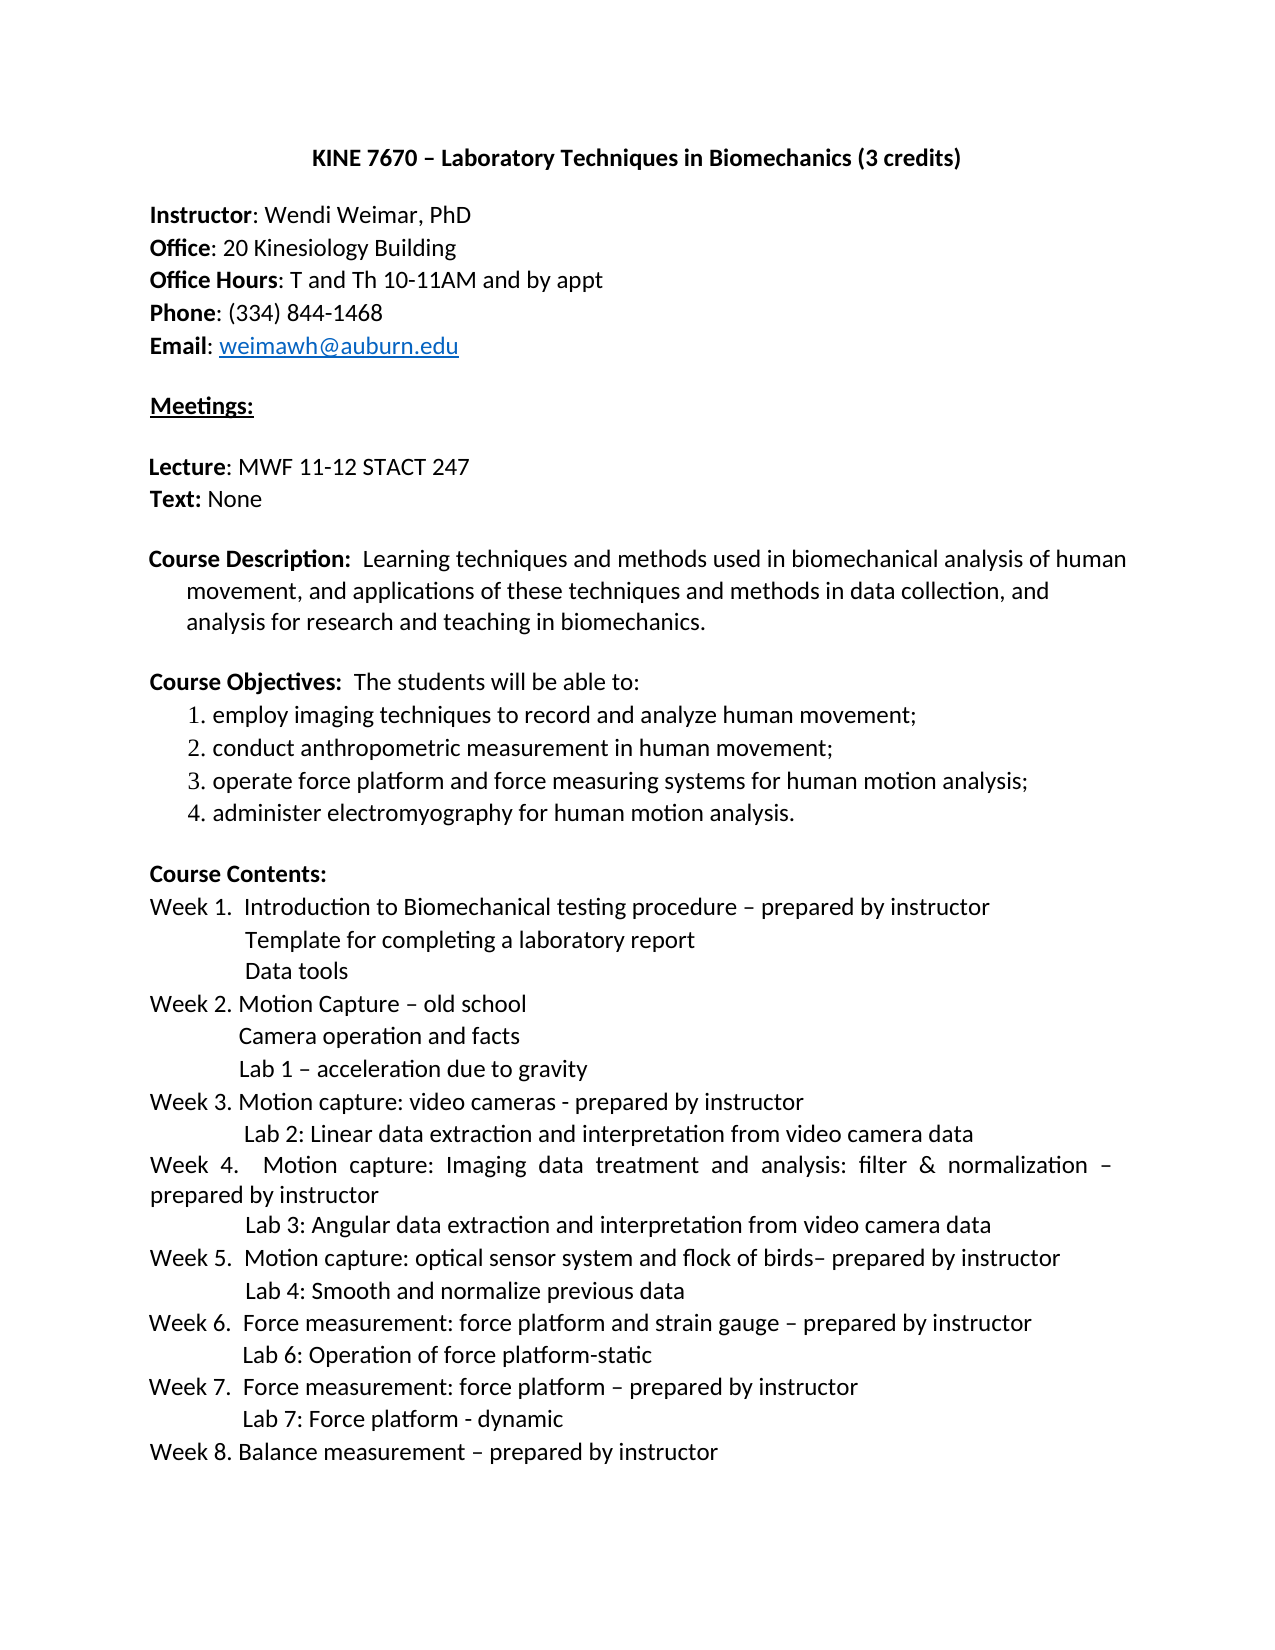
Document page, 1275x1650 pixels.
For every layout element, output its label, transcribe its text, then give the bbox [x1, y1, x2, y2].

text Week 5. Motion capture: optical sensor system and flock of birds– prepared by instructor [149, 1242, 1131, 1273]
text Office Hours: T and Th 10-11AM and by appt [149, 264, 1131, 295]
text Meetings: [150, 390, 1131, 421]
text KINE 7670 – Laboratory Techniques in Biomechanics (3 credits) [252, 142, 1022, 173]
text Course Description: Learning techniques and methods used in biomechanical analysis of human movement, and applications of these techniques and methods in data collection, and analysis for research and teaching in biomechanics. [148, 544, 1131, 637]
list employ imaging techniques to record and analyze human movement; [187, 699, 1131, 730]
text Week 4. Motion capture: Imaging data treatment and analysis: filter & normalization – prepared by instructor [150, 1149, 1114, 1209]
text Text: None [149, 483, 1131, 514]
text Instructor: Wendi Weimar, PhD [149, 199, 1131, 229]
text Lab 2: Linear data extraction and interpretation from video camera data [150, 1119, 1114, 1149]
text Phone: (334) 844-1468 [149, 297, 1131, 328]
text Course Contents: [149, 858, 1131, 888]
text Camera operation and facts [238, 1021, 1131, 1051]
text Email: weimawh@auburn.edu [149, 330, 1131, 361]
text Course Objectives: The students will be able to: [149, 667, 1131, 697]
list conduct anthropometric measurement in human movement; [187, 732, 1131, 763]
text Week 7. Force measurement: force platform – prepared by instructor Lab 7: Force platform - dynamic [148, 1372, 889, 1433]
text Week 6. Force measurement: force platform and strain gauge – prepared by instructor Lab 6: Operation of force platform-static [148, 1307, 1059, 1369]
text Lecture: MWF 11-12 STACT 247 [148, 451, 1131, 481]
text Template for completing a laboratory report Data tools [245, 924, 737, 986]
text Week 2. Motion Capture – old school [149, 988, 1131, 1018]
text Lab 3: Angular data extraction and interpretation from video camera data [245, 1209, 1131, 1240]
text Week 1. Introduction to Biomechanical testing procedure – prepared by instructor [149, 891, 1131, 922]
text Week 8. Balance measurement – prepared by instructor [149, 1436, 1131, 1466]
text Lab 4: Smooth and normalize previous data [245, 1275, 1131, 1305]
text Office: 20 Kinesiology Building [149, 232, 1131, 262]
text Week 3. Motion capture: video cameras - prepared by instructor [149, 1086, 1131, 1116]
list administer electromyography for human motion analysis. [187, 798, 1131, 828]
list operate force platform and force measuring systems for human motion analysis; [187, 765, 1131, 795]
text Lab 1 – acceleration due to gravity [239, 1053, 1131, 1084]
